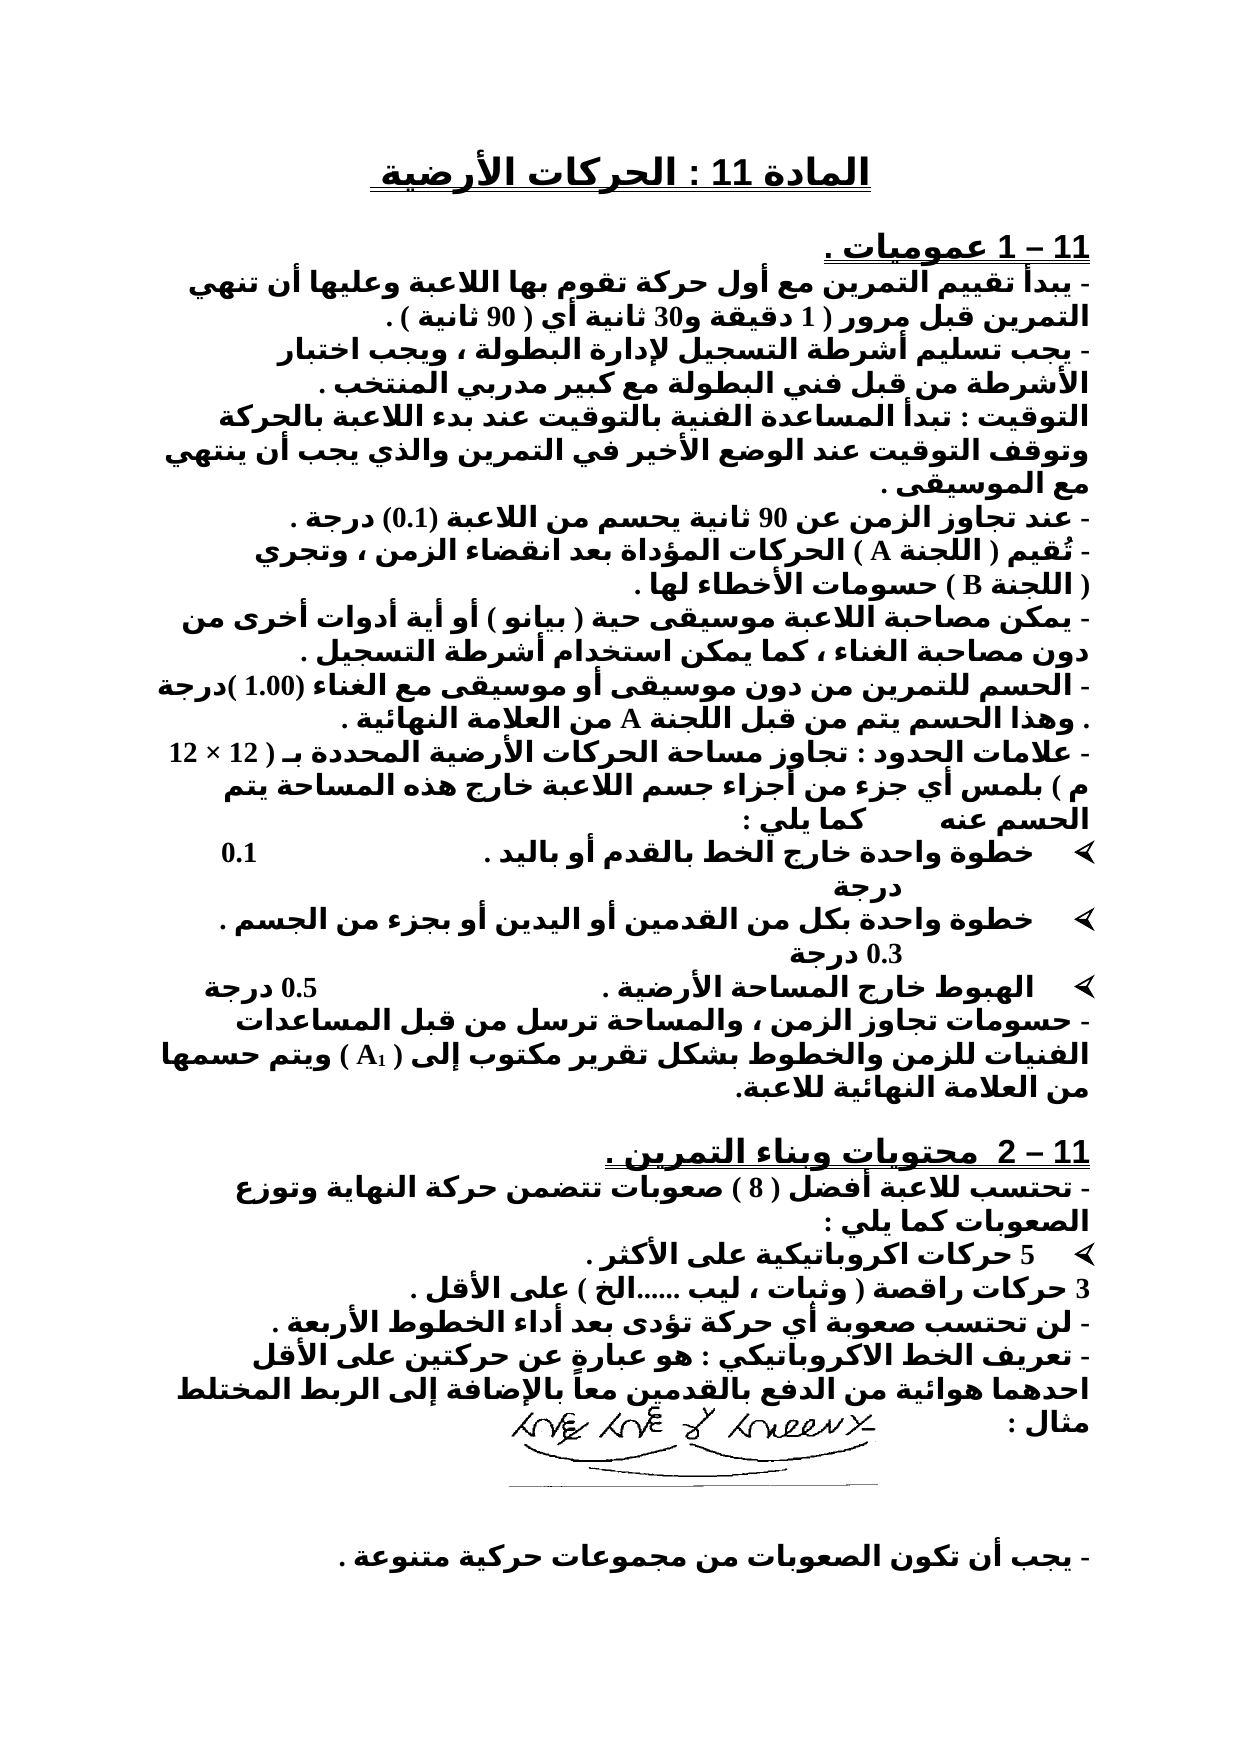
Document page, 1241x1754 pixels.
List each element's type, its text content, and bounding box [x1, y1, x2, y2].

text المادة 11 : الحركات الأرضية [150, 150, 1090, 193]
text - يمكن مصاحبة اللاعبة موسيقى حية ( بيانو ) أو أية أدوات أخرى من دون مصاحبة الغناء ، كما يمكن استخدام أشرطة التسجيل . [150, 601, 1090, 668]
text - تحتسب للاعبة أفضل ( 8 ) صعوبات تتضمن حركة النهاية وتوزع الصعوبات كما يلي : [150, 1170, 1090, 1237]
text - حسومات تجاوز الزمن ، والمساحة ترسل من قبل المساعدات الفنيات للزمن والخطوط بشكل تقرير مكتوب إلى ( A1 ) ويتم حسمها من العلامة النهائية للاعبة. [150, 1003, 1090, 1104]
text - يبدأ تقييم التمرين مع أول حركة تقوم بها اللاعبة وعليها أن تنهي التمرين قبل مرور ( 1 دقيقة و30 ثانية أي ( 90 ثانية ) . [150, 265, 1090, 332]
text - لن تحتسب صعوبة أي حركة تؤدى بعد أداء الخطوط الأربعة . [150, 1305, 1090, 1338]
text - تُقيم ( اللجنة A ) الحركات المؤداة بعد انقضاء الزمن ، وتجري ( اللجنة B ) حسومات الأخطاء لها . [150, 533, 1090, 601]
text - يجب أن تكون الصعوبات من مجموعات حركية متنوعة . [150, 1539, 1090, 1573]
text - علامات الحدود : تجاوز مساحة الحركات الأرضية المحددة بـ ( 12 × ) بلمس أي جزء من أجزاء جسم اللاعبة خارج هذه المساحة يتم الحسم عنه كما يلي : [150, 735, 1090, 835]
text 11 – 1 عموميات . [150, 227, 1090, 265]
list 5 حركات اكروباتيكية على الأكثر . [150, 1237, 1072, 1271]
list خطوة واحدة بكل من القدمين أو اليدين أو بجزء من الجسم . 0.3 درجة [150, 902, 1072, 970]
list خطوة واحدة خارج الخط بالقدم أو باليد . 0.1 درجة [150, 835, 1072, 902]
text - الحسم للتمرين من دون موسيقى أو موسيقى مع الغناء (1.00 )درجة . وهذا الحسم يتم من قبل اللجنة A من العلامة النهائية . [150, 668, 1090, 735]
text 11 – 2 محتويات وبناء التمرين . [150, 1132, 1090, 1170]
text - عند تجاوز الزمن عن 90 ثانية يحسم من اللاعبة (0.1) درجة . [150, 500, 1090, 533]
text - يجب تسليم أشرطة التسجيل لإدارة البطولة ، ويجب اختبار الأشرطة من قبل فني البطولة مع كبير مدربي المنتخب . [150, 332, 1090, 399]
text 3 حركات راقصة ( وثبات ، ليب ......الخ ) على الأقل . [150, 1271, 1090, 1305]
text - تعريف الخط الاكروباتيكي : هو عبارة عن حركتين على الأقل احدهما هوائية من الدفع بالقدمين معاً بالإضافة إلى الربط المختلط مثال : [150, 1338, 1090, 1439]
list الهبوط خارج المساحة الأرضية . 0.5 درجة [150, 970, 1072, 1003]
text التوقيت : تبدأ المساعدة الفنية بالتوقيت عند بدء اللاعبة بالحركة وتوقف التوقيت عند الوضع الأخير في التمرين والذي يجب أن ينتهي مع الموسيقى . [150, 399, 1090, 500]
